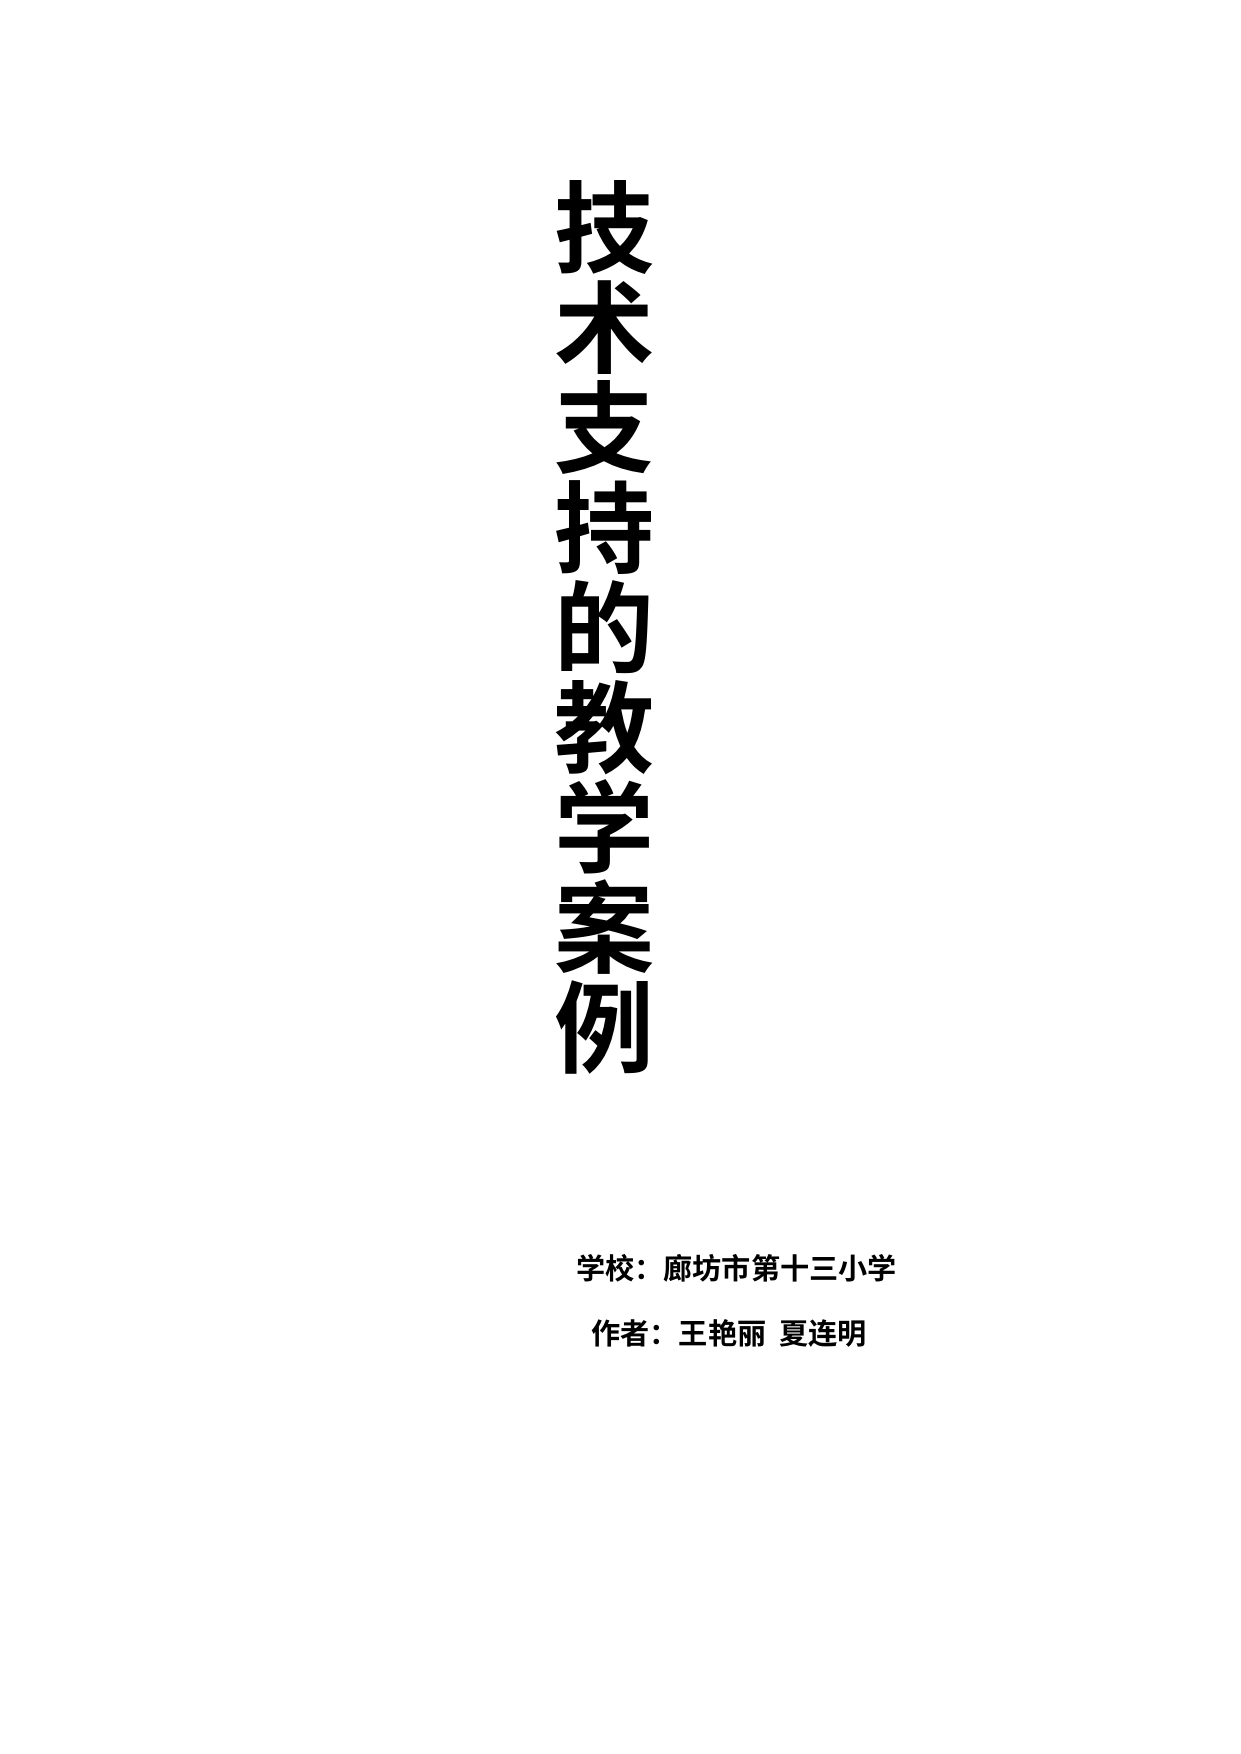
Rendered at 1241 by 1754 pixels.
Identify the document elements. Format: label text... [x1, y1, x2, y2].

text 作者：王艳丽 夏连明 [187, 1299, 1053, 1364]
text 学校：廊坊市第十三小学 [187, 1234, 1053, 1299]
